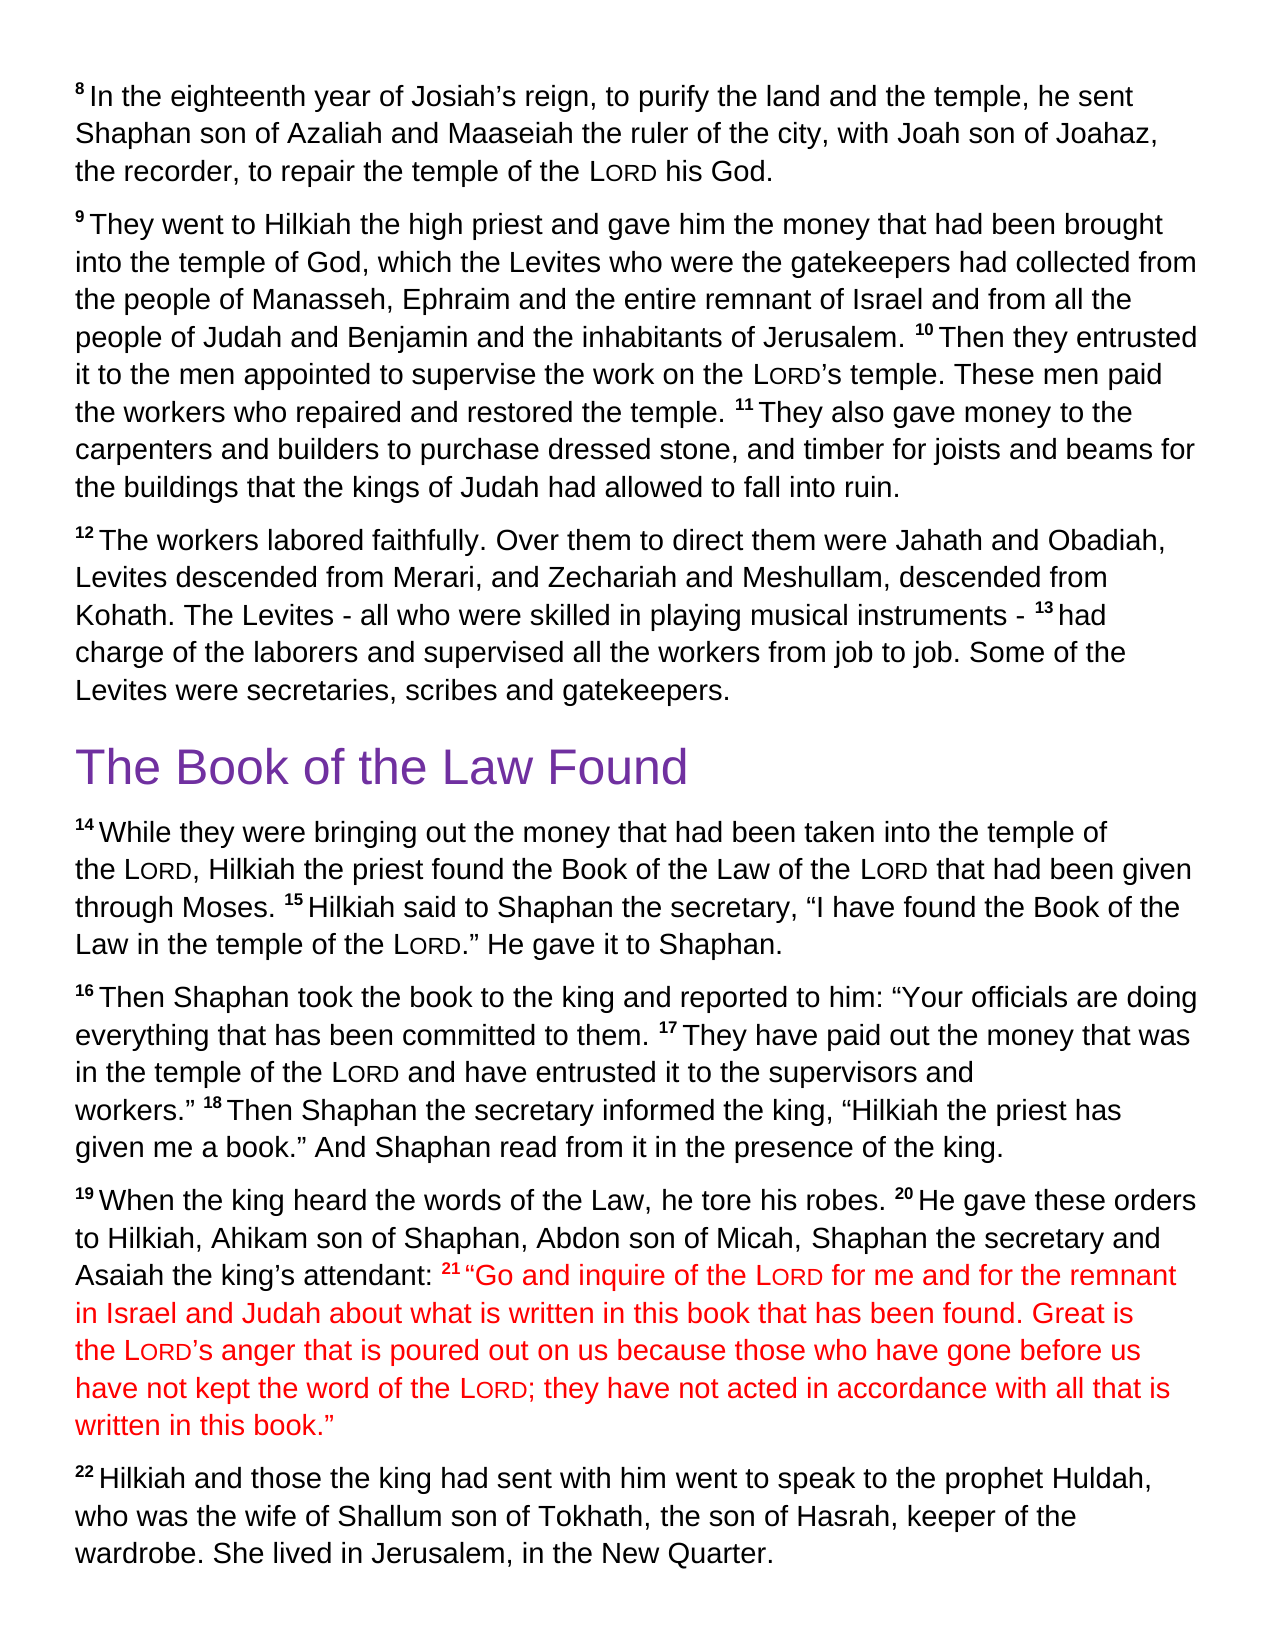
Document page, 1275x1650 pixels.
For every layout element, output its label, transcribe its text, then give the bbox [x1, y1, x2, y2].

text The Book of the Law Found [75, 737, 1200, 795]
text 22 Hilkiah and those the king had sent with him went to speak to the prophet Huldah, who was the wife of Shallum son of Tokhath, the son of Hasrah, keeper of the wardrobe. She lived in Jerusalem, in the New Quarter. [75, 1457, 1200, 1570]
text 19 When the king heard the words of the Law, he tore his robes. 20 He gave these orders to Hilkiah, Ahikam son of Shaphan, Abdon son of Micah, Shaphan the secretary and Asaiah the king’s attendant: 21 “Go and inquire of the Lord for me and for the remnant in Israel and Judah about what is written in this book that has been found. Great is the Lord’s anger that is poured out on us because those who have gone before us have not kept the word of the Lord; they have not acted in accordance with all that is written in this book.” [75, 1179, 1200, 1442]
text 16 Then Shaphan took the book to the king and reported to him: “Your officials are doing everything that has been committed to them. 17 They have paid out the money that was in the temple of the Lord and have entrusted it to the supervisors and workers.” 18 Then Shaphan the secretary informed the king, “Hilkiah the priest has given me a book.” And Shaphan read from it in the presence of the king. [75, 976, 1200, 1164]
text 9 They went to Hilkiah the high priest and gave him the money that had been brought into the temple of God, which the Levites who were the gatekeepers had collected from the people of Manasseh, Ephraim and the entire remnant of Israel and from all the people of Judah and Benjamin and the inhabitants of Jerusalem. 10 Then they entrusted it to the men appointed to supervise the work on the Lord’s temple. These men paid the workers who repaired and restored the temple. 11 They also gave money to the carpenters and builders to purchase dressed stone, and timber for joists and beams for the buildings that the kings of Judah had allowed to fall into ruin. [75, 203, 1200, 503]
text 12 The workers labored faithfully. Over them to direct them were Jahath and Obadiah, Levites descended from Merari, and Zechariah and Meshullam, descended from Kohath. The Levites - all who were skilled in playing musical instruments - 13 had charge of the laborers and supervised all the workers from job to job. Some of the Levites were secretaries, scribes and gatekeepers. [75, 519, 1200, 706]
text 8 In the eighteenth year of Josiah’s reign, to purify the land and the temple, he sent Shaphan son of Azaliah and Maaseiah the ruler of the city, with Joah son of Joahaz, the recorder, to repair the temple of the Lord his God. [75, 75, 1200, 187]
text 14 While they were bringing out the money that had been taken into the temple of the Lord, Hilkiah the priest found the Book of the Law of the Lord that had been given through Moses. 15 Hilkiah said to Shaphan the secretary, “I have found the Book of the Law in the temple of the Lord.” He gave it to Shaphan. [75, 811, 1200, 961]
